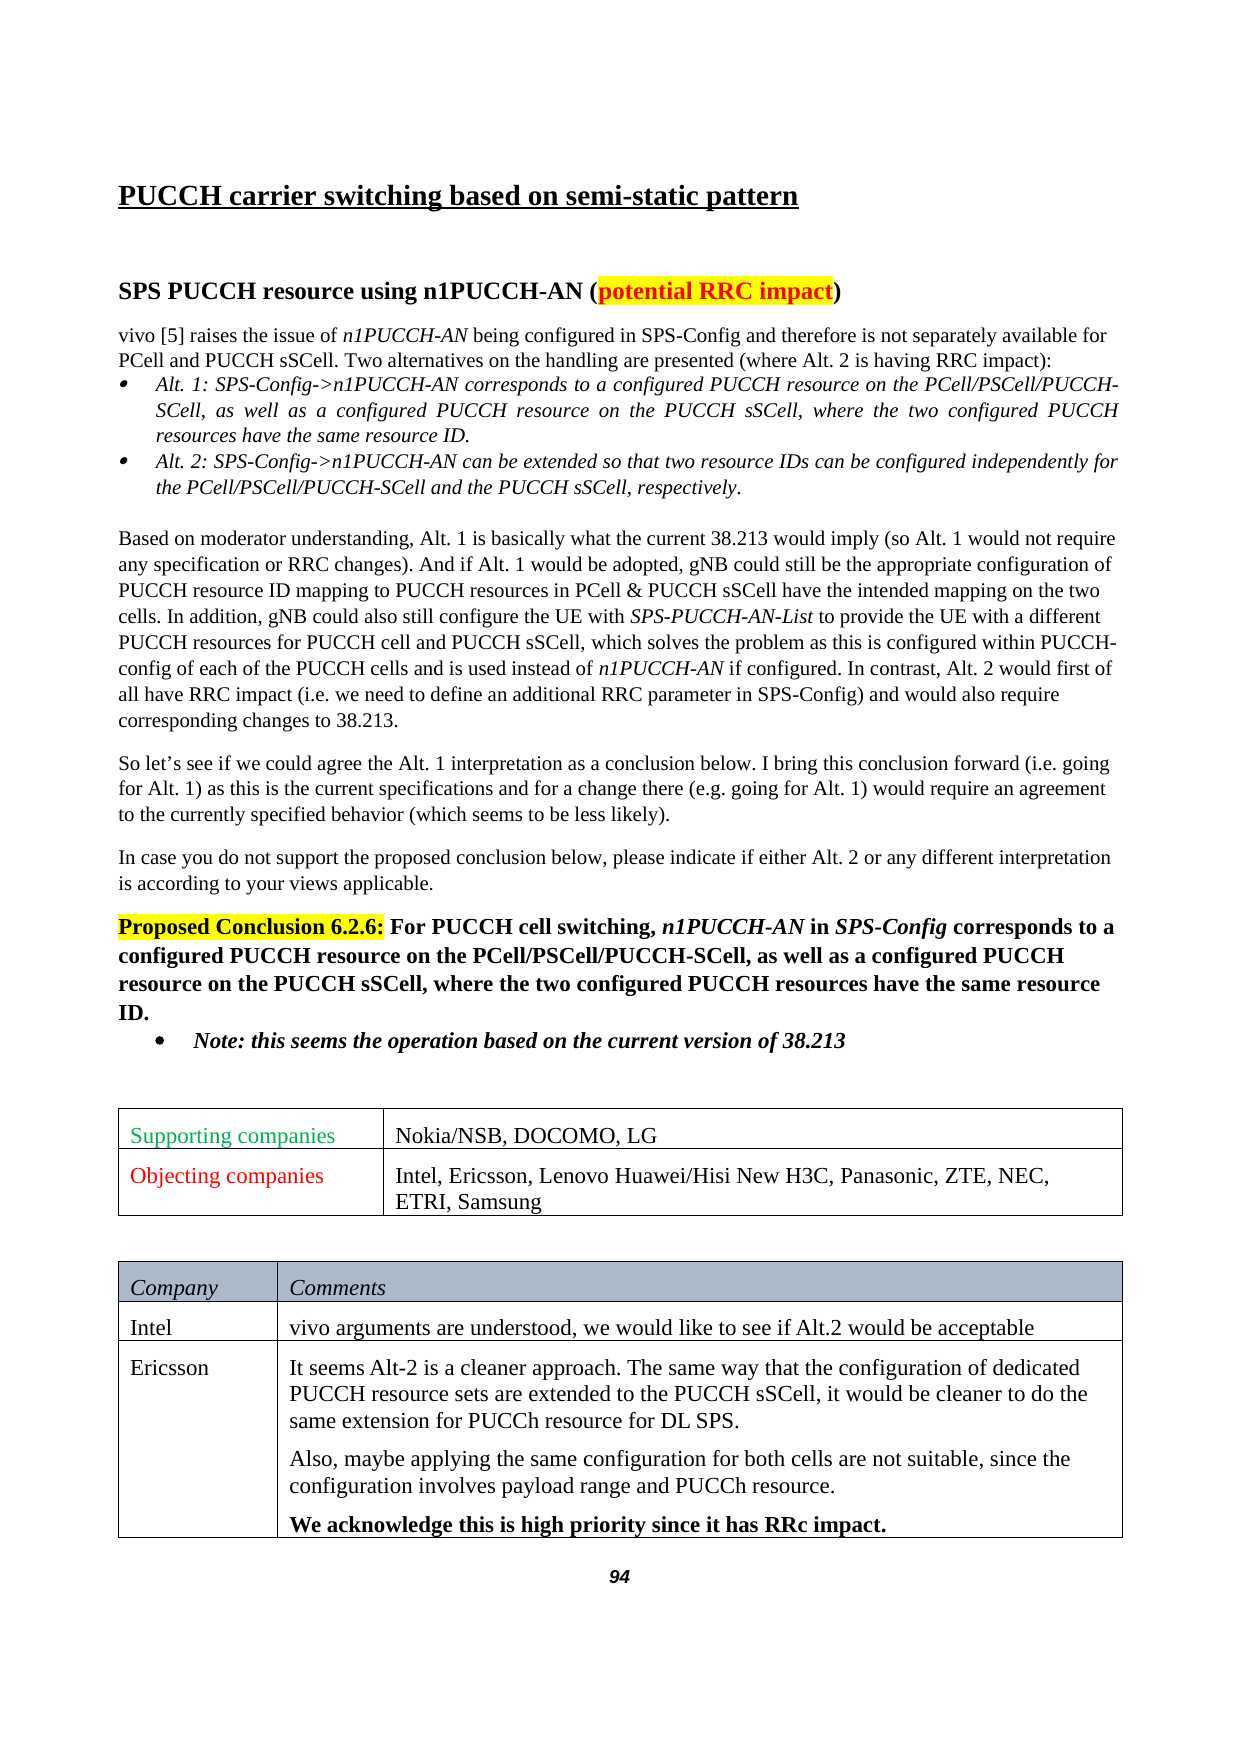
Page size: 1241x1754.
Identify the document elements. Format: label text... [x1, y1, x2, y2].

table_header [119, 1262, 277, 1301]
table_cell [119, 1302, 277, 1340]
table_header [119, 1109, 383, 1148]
text Based on moderator understanding, Alt. 1 is basically what the current 38.213 would imply (so Alt. 1 would not require any specification or RRC changes). And if Alt. 1 would be adopted, gNB could still be the appropriate configuration of PUCCH resource ID mapping to PUCCH resources in PCell & PUCCH sSCell have the intended mapping on the two cells. In addition, gNB could also still configure the UE with SPS-PUCCH-AN-List to provide the UE with a different PUCCH resources for PUCCH cell and PUCCH sSCell, which solves the problem as this is configured within PUCCH-config of each of the PUCCH cells and is used instead of n1PUCCH-AN if configured. In contrast, Alt. 2 would first of all have RRC impact (i.e. we need to define an additional RRC parameter in SPS-Config) and would also require corresponding changes to 38.213. [118, 526, 1122, 732]
text PUCCH carrier switching based on semi-static pattern [118, 178, 1122, 212]
list Note: this seems the operation based on the current version of 38.213 [156, 1027, 1122, 1053]
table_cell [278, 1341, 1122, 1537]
text vivo [5] raises the issue of n1PUCCH-AN being configured in SPS-Config and therefore is not separately available for PCell and PUCCH sSCell. Two alternatives on the handling are presented (where Alt. 2 is having RRC impact): [118, 323, 1122, 372]
list Alt. 2: SPS-Config->n1PUCCH-AN can be extended so that two resource IDs can be configured independently for the PCell/PSCell/PUCCH-SCell and the PUCCH sSCell, respectively. [118, 449, 1122, 499]
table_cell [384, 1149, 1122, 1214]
list Alt. 1: SPS-Config->n1PUCCH-AN corresponds to a configured PUCCH resource on the PCell/PSCell/PUCCH-SCell, as well as a configured PUCCH resource on the PUCCH sSCell, where the two configured PUCCH resources have the same resource ID. [118, 372, 1122, 447]
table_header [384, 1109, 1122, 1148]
text Proposed Conclusion 6.2.6: For PUCCH cell switching, n1PUCCH-AN in SPS-Config corresponds to a configured PUCCH resource on the PCell/PSCell/PUCCH-SCell, as well as a configured PUCCH resource on the PUCCH sSCell, where the two configured PUCCH resources have the same resource ID. [118, 913, 1122, 1025]
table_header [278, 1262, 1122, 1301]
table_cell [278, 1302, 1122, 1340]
text So let’s see if we could agree the Alt. 1 interpretation as a conclusion below. I bring this conclusion forward (i.e. going for Alt. 1) as this is the current specifications and for a change there (e.g. going for Alt. 1) would require an agreement to the currently specified behavior (which seems to be less likely). [118, 750, 1122, 826]
text In case you do not support the proposed conclusion below, please indicate if either Alt. 2 or any different interpretation is according to your views applicable. [118, 845, 1122, 895]
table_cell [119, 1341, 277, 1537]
text SPS PUCCH resource using n1PUCCH-AN (potential RRC impact) [833, 276, 1122, 305]
text SPS PUCCH resource using n1PUCCH-AN (potential RRC impact) [118, 276, 598, 305]
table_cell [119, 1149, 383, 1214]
